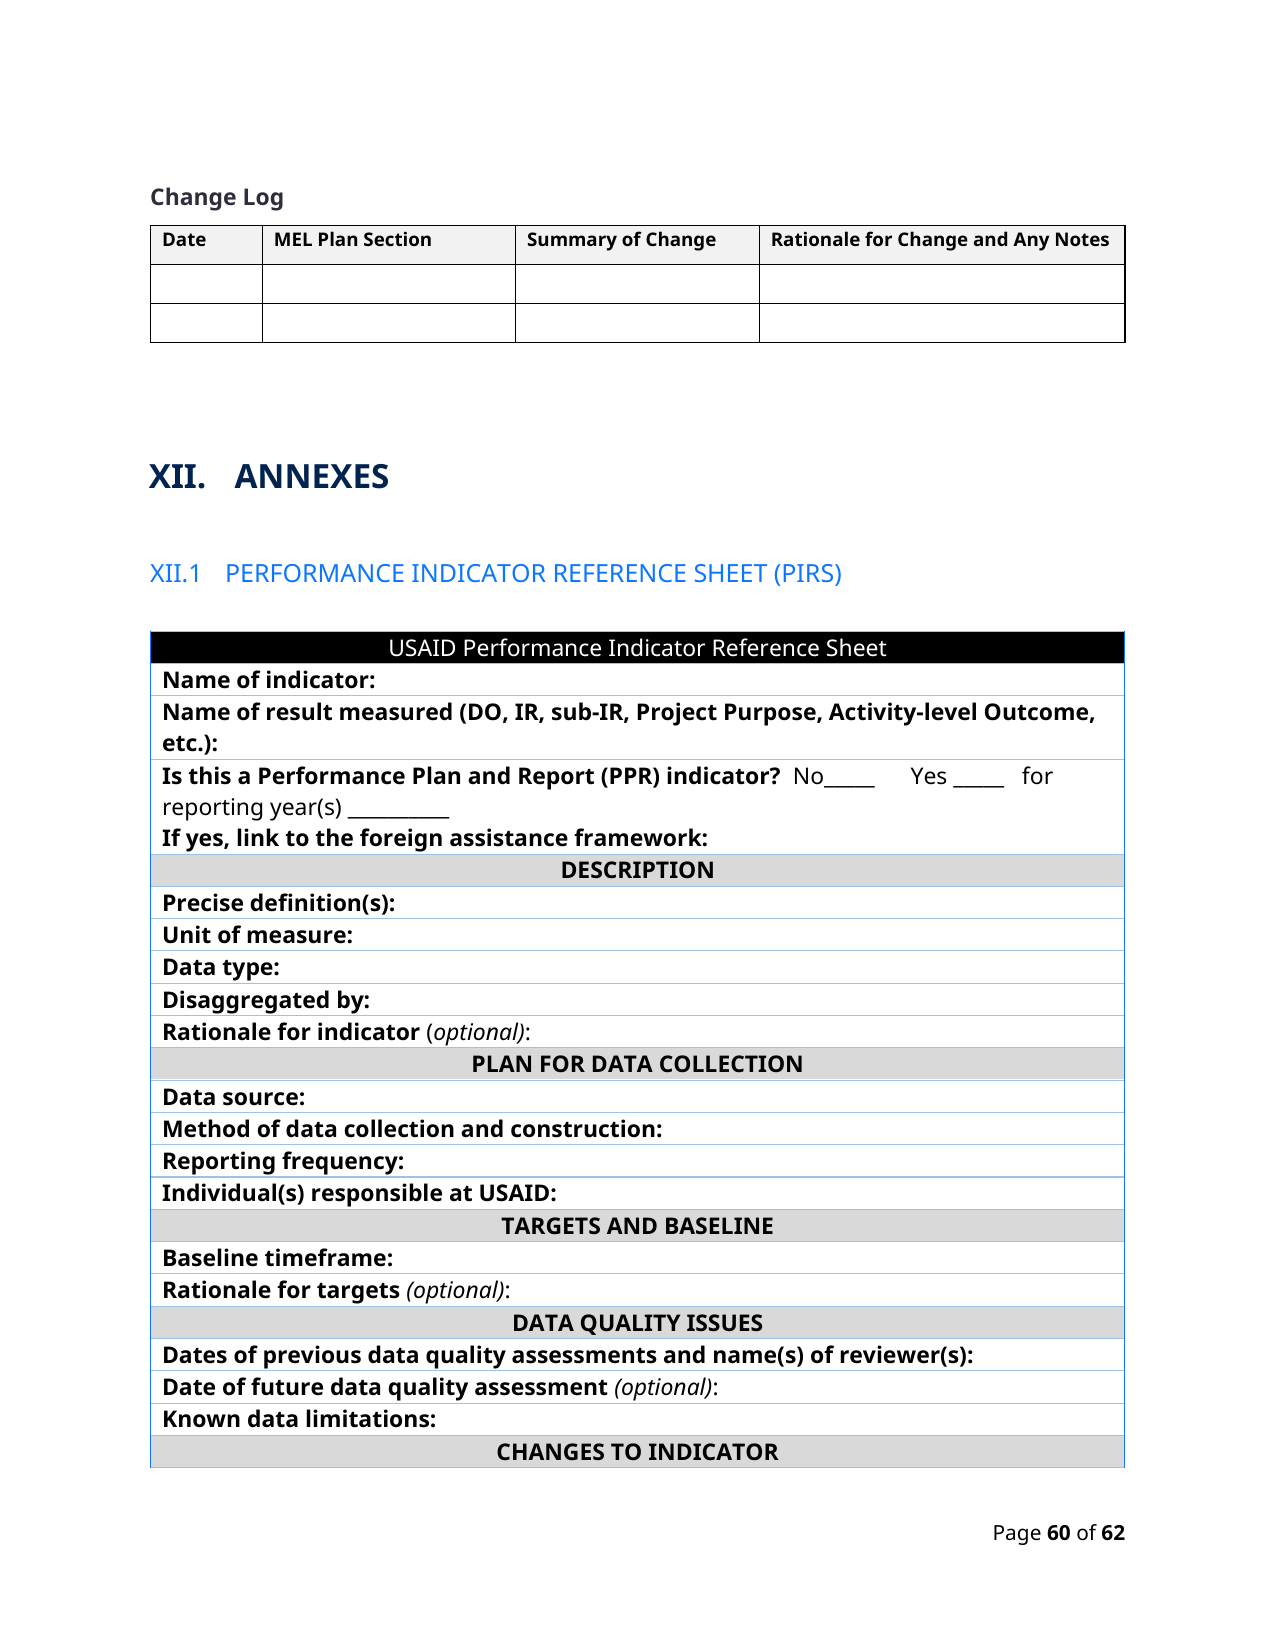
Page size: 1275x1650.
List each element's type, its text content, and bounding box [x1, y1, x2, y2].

table_cell PLAN FOR DATA COLLECTION [151, 1048, 1124, 1079]
table_cell Individual(s) responsible at USAID: [151, 1178, 1124, 1209]
table_cell [263, 304, 515, 342]
text Change Log [150, 181, 1125, 212]
table_cell [516, 265, 759, 303]
table_header MEL Plan Section [263, 226, 515, 264]
table_header USAID Performance Indicator Reference Sheet [151, 632, 1124, 663]
table_cell [151, 304, 262, 342]
list PERFORMANCE INDICATOR REFERENCE SHEET (PIRS) [150, 556, 1125, 590]
table_cell Reporting frequency: [151, 1145, 1124, 1176]
table_cell [760, 304, 1124, 342]
table_cell TARGETS AND BASELINE [151, 1210, 1124, 1241]
table_cell Dates of previous data quality assessments and name(s) of reviewer(s): [151, 1339, 1124, 1370]
table_cell Date of future data quality assessment (optional): [151, 1371, 1124, 1402]
table_cell DESCRIPTION [151, 855, 1124, 886]
table_cell [151, 265, 262, 303]
table_cell Method of data collection and construction: [151, 1113, 1124, 1144]
table_cell Known data limitations: [151, 1404, 1124, 1435]
table_cell [263, 265, 515, 303]
table_cell Rationale for targets (optional): [151, 1274, 1124, 1306]
table_cell DATA QUALITY ISSUES [151, 1307, 1124, 1338]
list ANNEXES [206, 453, 1125, 498]
table_cell Data source: [151, 1081, 1124, 1112]
table_cell Is this a Performance Plan and Report (PPR) indicator? No_____ Yes _____ for reporting year(s) __________ If yes, link to the foreign assistance framework: [151, 760, 1124, 853]
table_cell Unit of measure: [151, 919, 1124, 950]
table_cell Name of indicator: [151, 664, 1124, 695]
table_cell Rationale for indicator (optional): [151, 1016, 1124, 1047]
table_cell Baseline timeframe: [151, 1242, 1124, 1273]
table_header Rationale for Change and Any Notes [760, 226, 1124, 264]
table_cell [516, 304, 759, 342]
table_cell Name of result measured (DO, IR, sub-IR, Project Purpose, Activity-level Outcome, etc.): [151, 696, 1124, 759]
table_cell Precise definition(s): [151, 887, 1124, 918]
table_header Date [151, 226, 262, 264]
table_cell CHANGES TO INDICATOR [151, 1436, 1124, 1467]
table_cell Disaggregated by: [151, 984, 1124, 1015]
table_cell Data type: [151, 951, 1124, 983]
table_header Summary of Change [516, 226, 759, 264]
table_cell [760, 265, 1124, 303]
